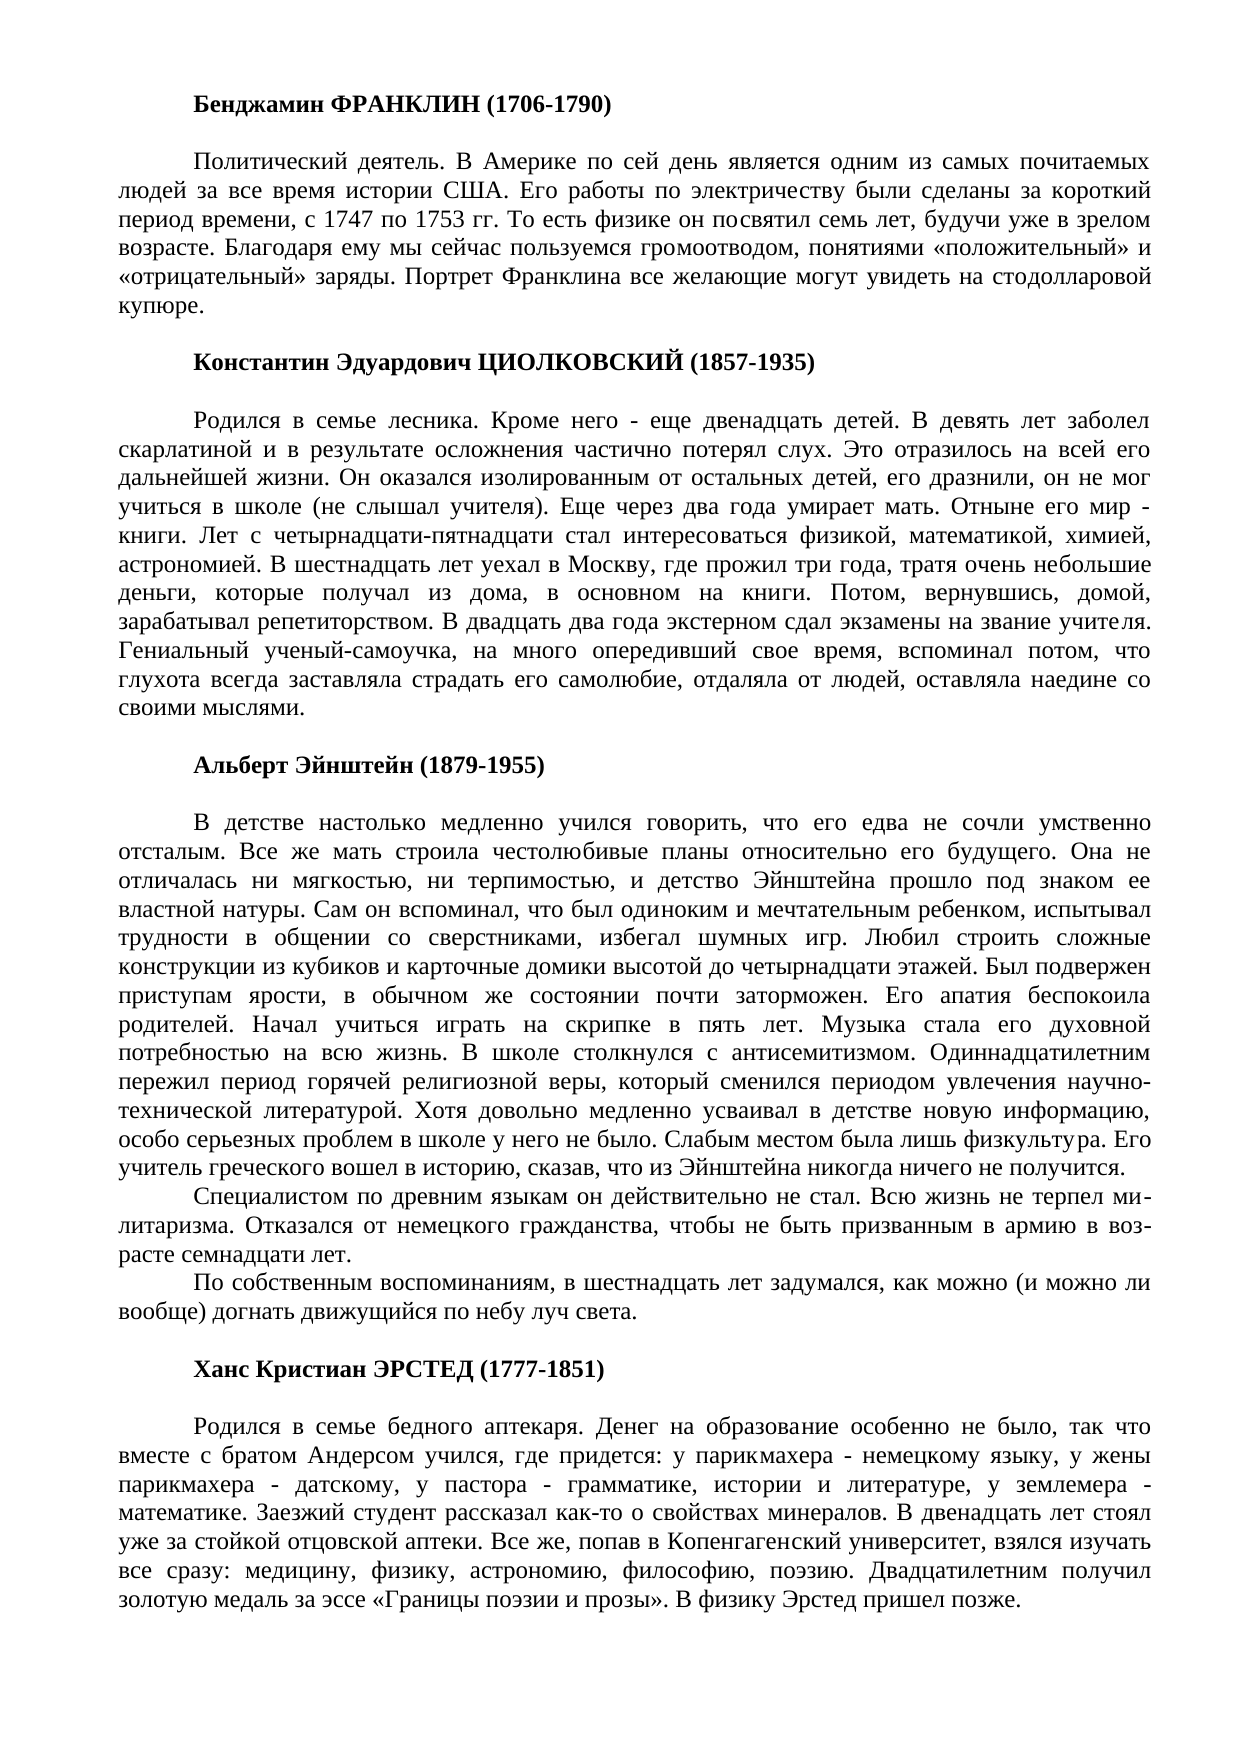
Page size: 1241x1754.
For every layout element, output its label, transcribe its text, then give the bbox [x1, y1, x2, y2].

text Альберт Эйнштейн (1879-1955) [118, 750, 1152, 779]
text Бенджамин ФРАНКЛИН (1706-1790) [118, 89, 1152, 117]
text Специалистом по древним языкам он действительно не стал. Всю жизнь не терпел милитаризма. Отказался от немецкого гражданства, чтобы не быть призванным в армию в возрасте семнадцати лет. [118, 1181, 1152, 1267]
text Родился в семье бедного аптекаря. Денег на образование особенно не было, так что вместе с братом Андерсом учился, где придется: у парикмахера - немецкому языку, у жены парикмахера - датскому, у пастора - грамматике, истории и литературе, у землемера - математике. Заезжий студент рассказал как-то о свойствах минералов. В двенадцать лет стоял уже за стойкой отцовской аптеки. Все же, попав в Копенгагенский университет, взялся изучать все сразу: медицину, физику, астрономию, философию, поэзию. Двадцатилетним получил золотую медаль за эссе «Границы поэзии и прозы». В физику Эрстед пришел позже. [118, 1411, 1152, 1612]
text Константин Эдуардович ЦИОЛКОВСКИЙ (1857-1935) [118, 347, 1152, 376]
text Политический деятель. В Америке по сей день является одним из самых почитаемых людей за все время истории США. Его работы по электричеству были сделаны за короткий период времени, с 1747 по 1753 гг. То есть физике он посвятил семь лет, будучи уже в зрелом возрасте. Благодаря ему мы сейчас пользуемся громоотводом, понятиями «положительный» и «отрицательный» заряды. Портрет Франклина все желающие могут увидеть на стодолларовой купюре. [118, 146, 1152, 319]
text В детстве настолько медленно учился говорить, что его едва не сочли умственно отсталым. Все же мать строила честолюбивые планы относительно его будущего. Она не отличалась ни мягкостью, ни терпимостью, и детство Эйнштейна прошло под знаком ее властной натуры. Сам он вспоминал, что был одиноким и мечтательным ребенком, испытывал трудности в общении со сверстниками, избегал шумных игр. Любил строить сложные конструкции из кубиков и карточные домики высотой до четырнадцати этажей. Был подвержен приступам ярости, в обычном же состоянии почти заторможен. Его апатия беспокоила родителей. Начал учиться играть на скрипке в пять лет. Музыка стала его духовной потребностью на всю жизнь. В школе столкнулся с антисемитизмом. Одиннадцатилетним пережил период горячей религиозной веры, который сменился периодом увлечения научно-технической литературой. Хотя довольно медленно усваивал в детстве новую информацию, особо серьезных проблем в школе у него не было. Слабым местом была лишь физкультура. Его учитель греческого вошел в историю, сказав, что из Эйнштейна никогда ничего не получится. [118, 807, 1152, 1181]
text Родился в семье лесника. Кроме него - еще двенадцать детей. В девять лет заболел скарлатиной и в результате осложнения частично потерял слух. Это отразилось на всей его дальнейшей жизни. Он оказался изолированным от остальных детей, его дразнили, он не мог учиться в школе (не слышал учителя). Еще через два года умирает мать. Отныне его мир - книги. Лет с четырнадцати-пятнадцати стал интересоваться физикой, математикой, химией, астрономией. В шестнадцать лет уехал в Москву, где прожил три года, тратя очень небольшие деньги, которые получал из дома, в основном на книги. Потом, вернувшись, домой, зарабатывал репетиторством. В двадцать два года экстерном сдал экзамены на звание учителя. Гениальный ученый-самоучка, на много опередивший свое время, вспоминал потом, что глухота всегда заставляла страдать его самолюбие, отдаляла от людей, оставляла наедине со своими мыслями. [118, 405, 1152, 721]
text Ханс Кристиан ЭРСТЕД (1777-1851) [118, 1354, 1152, 1382]
text По собственным воспоминаниям, в шестнадцать лет задумался, как можно (и можно ли вообще) догнать движущийся по небу луч света. [118, 1267, 1152, 1325]
